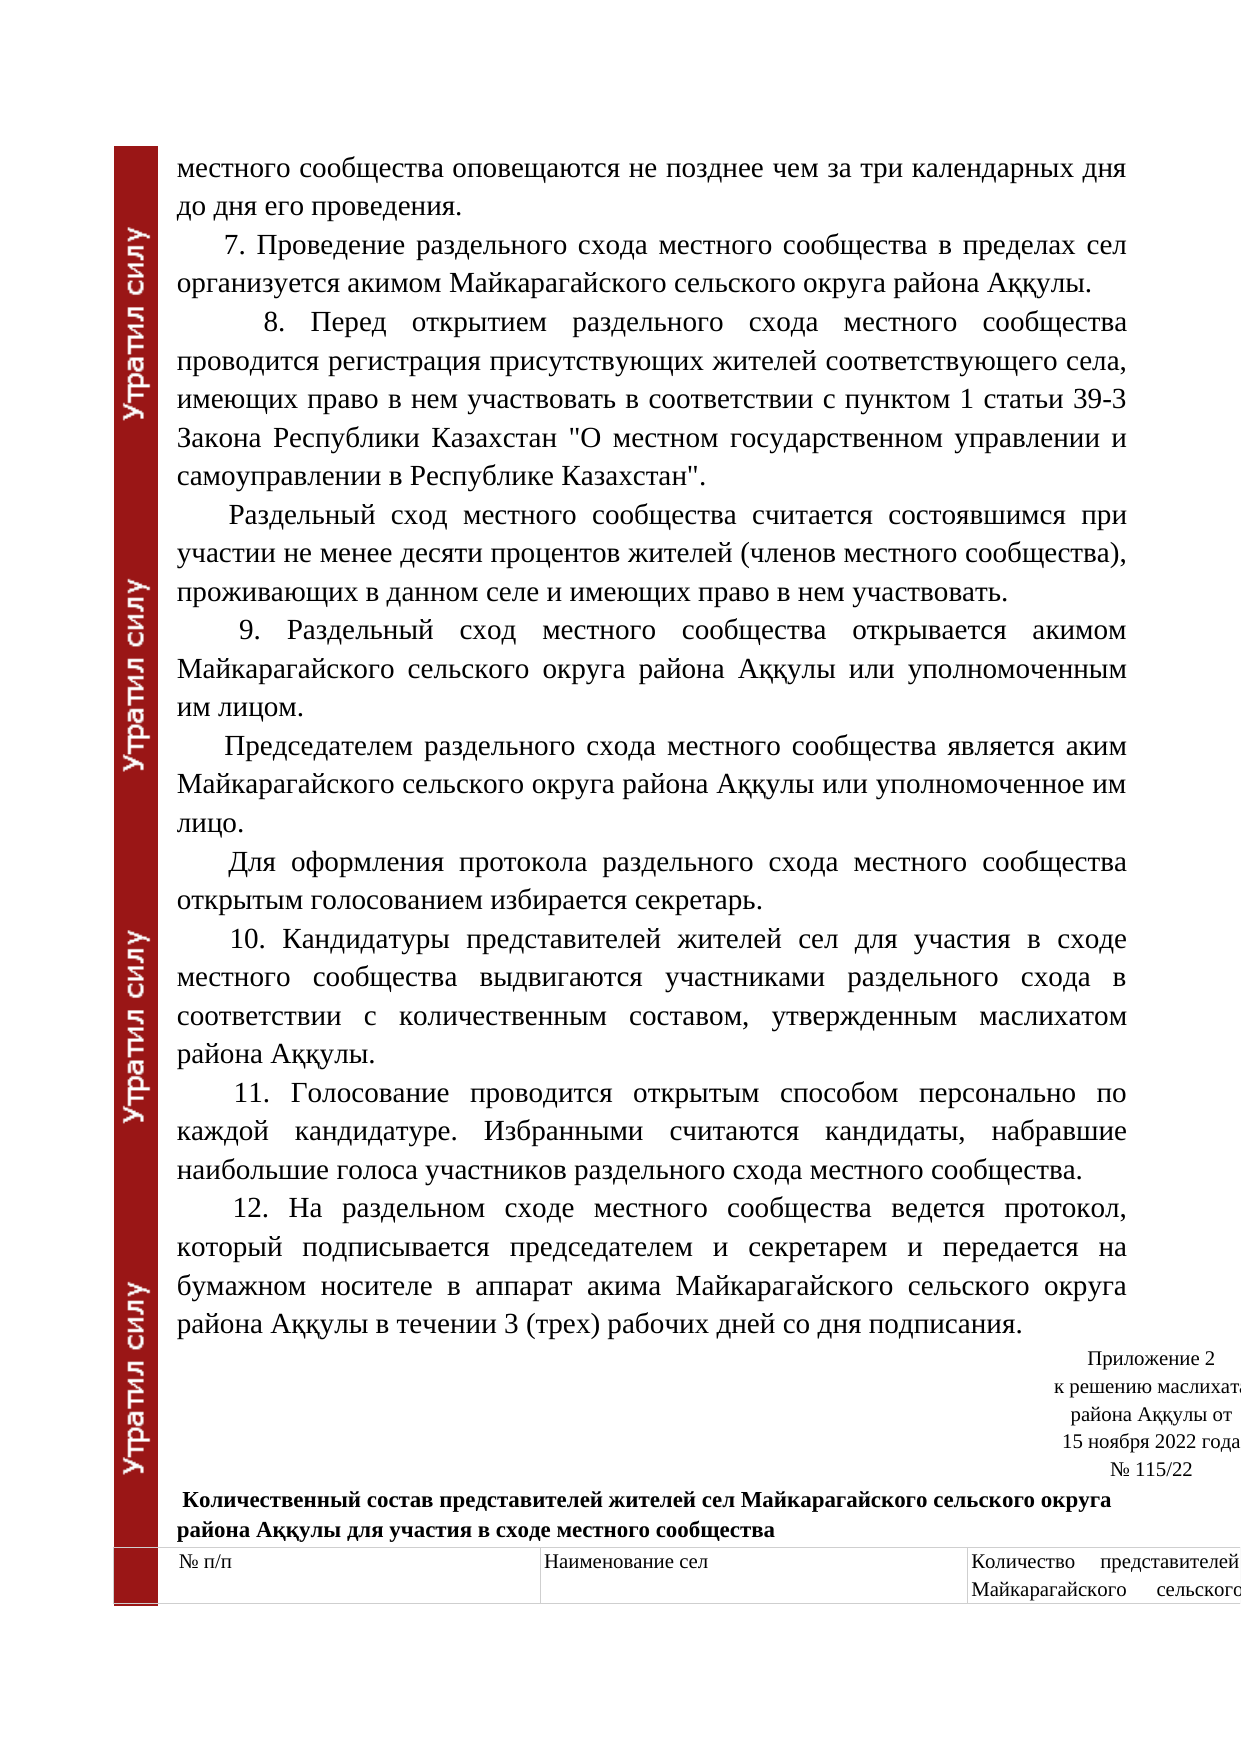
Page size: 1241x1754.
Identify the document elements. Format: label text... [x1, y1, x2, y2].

picture [114, 1543, 158, 1547]
text 12. На раздельном сходе местного сообщества ведется протокол, который подписывается председателем и секретарем и передается на бумажном носителе в аппарат акима Майкарагайского сельского округа района Аққулы в течении 3 (трех) рабочих дней со дня подписания. [112, 1191, 1128, 1340]
text 10. Кандидатуры представителей жителей сел для участия в сходе местного сообщества выдвигаются участниками раздельного схода в соответствии с количественным составом, утвержденным маслихатом района Аққулы. [112, 921, 1128, 1070]
picture [114, 723, 158, 728]
picture [114, 222, 158, 227]
text 11. Голосование проводится открытым способом персонально по каждой кандидатуре. Избранными считаются кандидаты, набравшие наибольшие голоса участников раздельного схода местного сообщества. [112, 1075, 1128, 1186]
table_header Количество представителей жителей сел Майкарагайского сельского округа для участия в сходе местного сообщества (человек) [968, 1548, 1240, 1603]
text Председателем раздельного схода местного сообщества является аким Майкарагайского сельского округа района Аққулы или уполномоченное им лицо. [112, 728, 1128, 839]
picture [114, 1186, 158, 1191]
table_header Наименование сел [541, 1548, 967, 1603]
text 8. Перед открытием раздельного схода местного сообщества проводится регистрация присутствующих жителей соответствующего села, имеющих право в нем участвовать в соответствии с пунктом 1 статьи 39-3 Закона Республики Казахстан "О местном государственном управлении и самоуправлении в Республике Казахстан". [112, 304, 1128, 492]
picture [114, 1340, 158, 1345]
text Для оформления протокола раздельного схода местного сообщества открытым голосованием избирается секретарь. [112, 844, 1128, 916]
picture [114, 299, 158, 304]
text Количественный состав представителей жителей сел Майкарагайского сельского округа района Аққулы для участия в сходе местного сообщества [112, 1486, 1128, 1543]
table_header [101, 1345, 912, 1486]
picture [114, 1070, 158, 1075]
picture [114, 916, 158, 921]
picture [114, 492, 158, 497]
picture [114, 839, 158, 844]
table_header Приложение 2 к решению маслихата района Аққулы от 15 ноября 2022 года № 115/22 [912, 1345, 1240, 1486]
picture [114, 607, 158, 612]
picture [114, 146, 158, 150]
text 7. Проведение раздельного схода местного сообщества в пределах сел организуется акимом Майкарагайского сельского округа района Аққулы. [112, 227, 1128, 299]
text Раздельный сход местного сообщества считается состоявшимся при участии не менее десяти процентов жителей (членов местного сообщества), проживающих в данном селе и имеющих право в нем участвовать. [112, 497, 1128, 607]
table_header № п/п [114, 1548, 540, 1603]
text 9. Раздельный сход местного сообщества открывается акимом Майкарагайского сельского округа района Аққулы или уполномоченным им лицом. [112, 612, 1128, 723]
